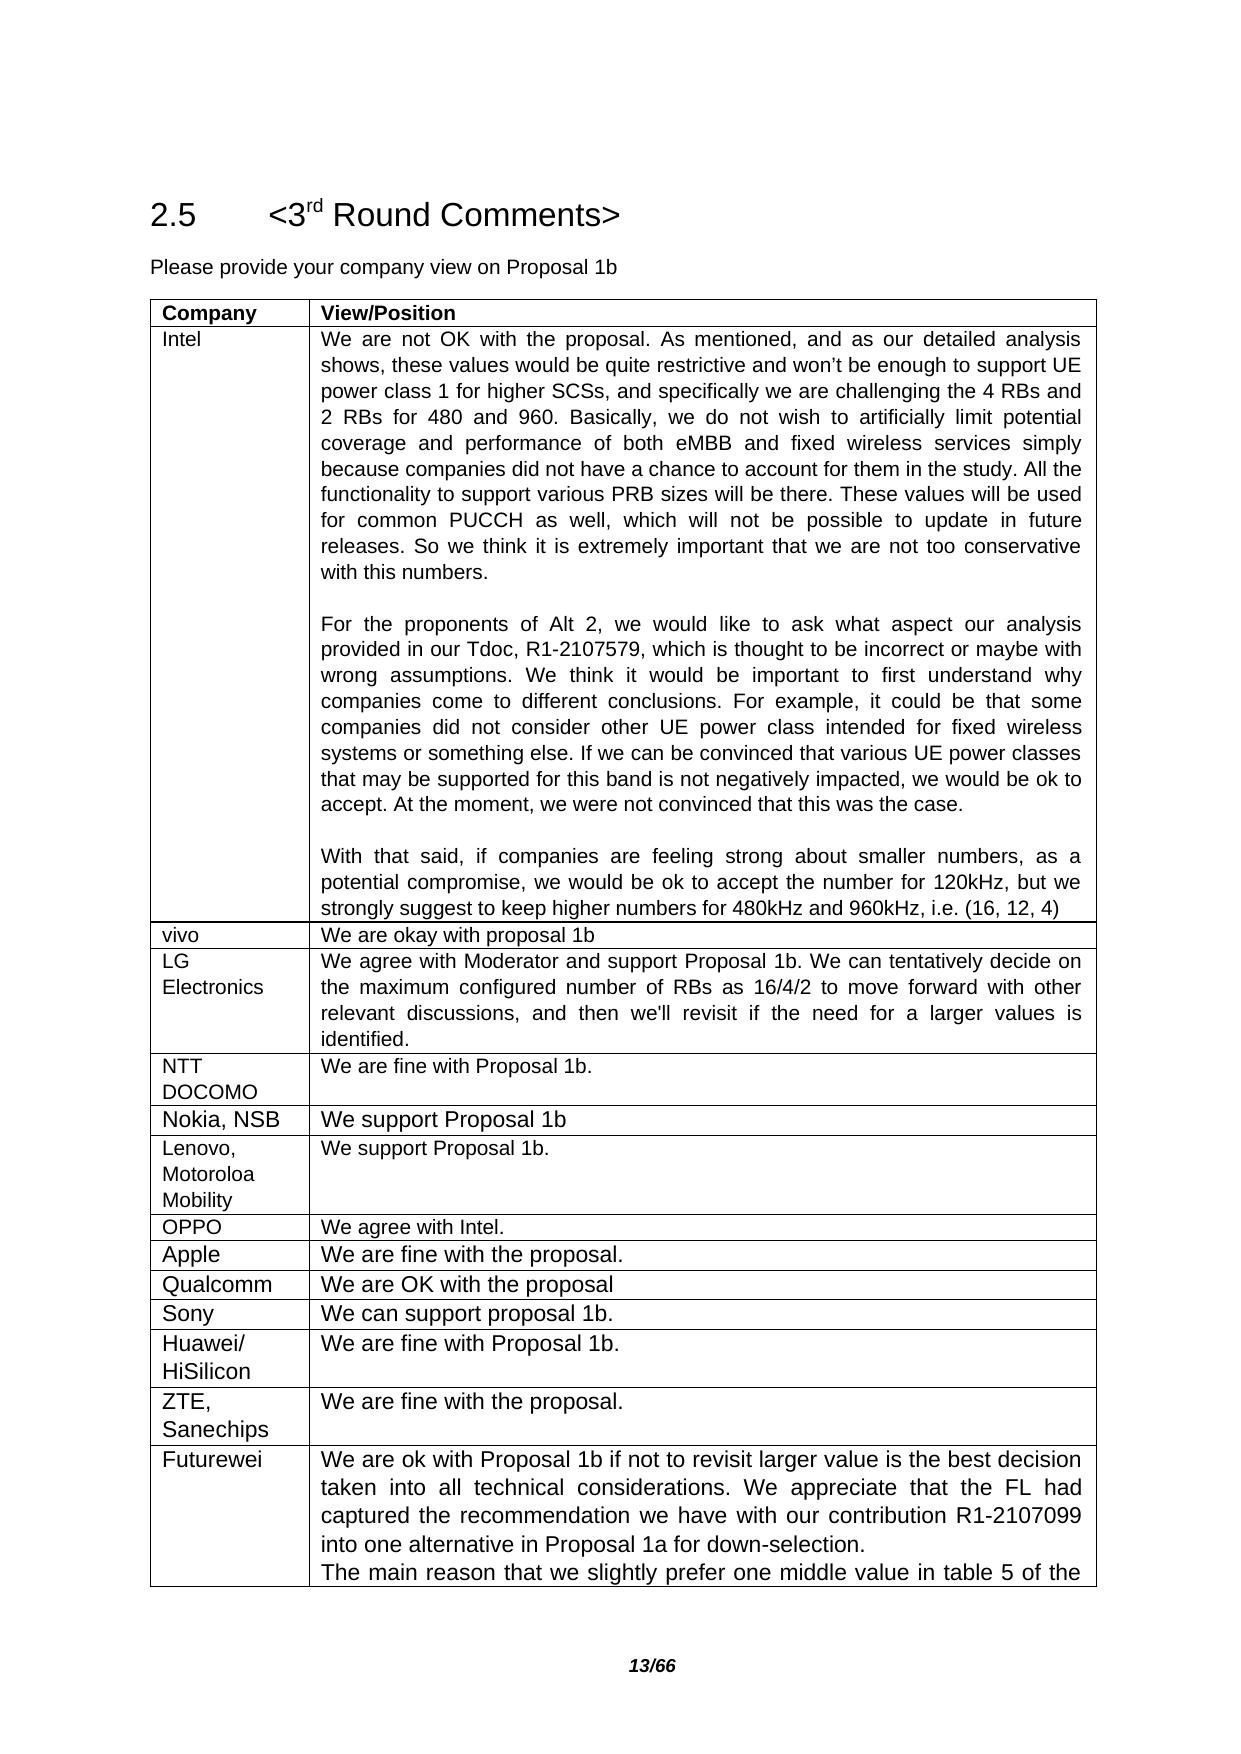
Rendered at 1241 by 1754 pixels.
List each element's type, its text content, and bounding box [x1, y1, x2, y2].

table_cell We are fine with the proposal. [310, 1388, 1096, 1444]
table_cell Intel [151, 327, 309, 921]
table_header Company [151, 300, 309, 326]
table_cell OPPO [151, 1215, 309, 1240]
table_cell ZTE, Sanechips [151, 1388, 309, 1444]
table_cell Sony [151, 1300, 309, 1329]
subtitle 2.5 <3rd Round Comments> [150, 194, 1090, 233]
table_cell Qualcomm [151, 1271, 309, 1299]
table_cell We support Proposal 1b [310, 1106, 1096, 1135]
table_cell We are okay with proposal 1b [310, 923, 1096, 948]
table_cell We are not OK with the proposal. As mentioned, and as our detailed analysis shows, these values would be quite restrictive and won’t be enough to support UE power class 1 for higher SCSs, and specifically we are challenging the 4 RBs and 2 RBs for 480 and 960. Basically, we do not wish to artificially limit potential coverage and performance of both eMBB and fixed wireless services simply because companies did not have a chance to account for them in the study. All the functionality to support various PRB sizes will be there. These values will be used for common PUCCH as well, which will not be possible to update in future releases. So we think it is extremely important that we are not too conservative with this numbers. For the proponents of Alt 2, we would like to ask what aspect our analysis provided in our Tdoc, R1-2107579, which is thought to be incorrect or maybe with wrong assumptions. We think it would be important to first understand why companies come to different conclusions. For example, it could be that some companies did not consider other UE power class intended for fixed wireless systems or something else. If we can be convinced that various UE power classes that may be supported for this band is not negatively impacted, we would be ok to accept. At the moment, we were not convinced that this was the case. With that said, if companies are feeling strong about smaller numbers, as a potential compromise, we would be ok to accept the number for 120kHz, but we strongly suggest to keep higher numbers for 480kHz and 960kHz, i.e. (16, 12, 4) [310, 327, 1096, 921]
table_cell vivo [151, 923, 309, 948]
table_cell We can support proposal 1b. [310, 1300, 1096, 1329]
table_header View/Position [310, 300, 1096, 326]
table_cell Huawei/HiSilicon [151, 1330, 309, 1387]
table_cell We agree with Moderator and support Proposal 1b. We can tentatively decide on the maximum configured number of RBs as 16/4/2 to move forward with other relevant discussions, and then we'll revisit if the need for a larger values is identified. [310, 949, 1096, 1053]
table_cell Futurewei [151, 1446, 309, 1586]
table_cell We are fine with Proposal 1b. [310, 1054, 1096, 1105]
table_cell Lenovo, Motoroloa Mobility [151, 1136, 309, 1213]
table_cell Nokia, NSB [151, 1106, 309, 1135]
table_cell We are fine with Proposal 1b. [310, 1330, 1096, 1387]
table_cell LG Electronics [151, 949, 309, 1053]
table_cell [310, 1446, 1096, 1586]
table_cell We are fine with the proposal. [310, 1241, 1096, 1270]
text Please provide your company view on Proposal 1b [150, 255, 1087, 279]
table_cell We agree with Intel. [310, 1215, 1096, 1240]
table_cell We are OK with the proposal [310, 1271, 1096, 1299]
table_cell Apple [151, 1241, 309, 1270]
table_cell We support Proposal 1b. [310, 1136, 1096, 1213]
table_cell NTT DOCOMO [151, 1054, 309, 1105]
